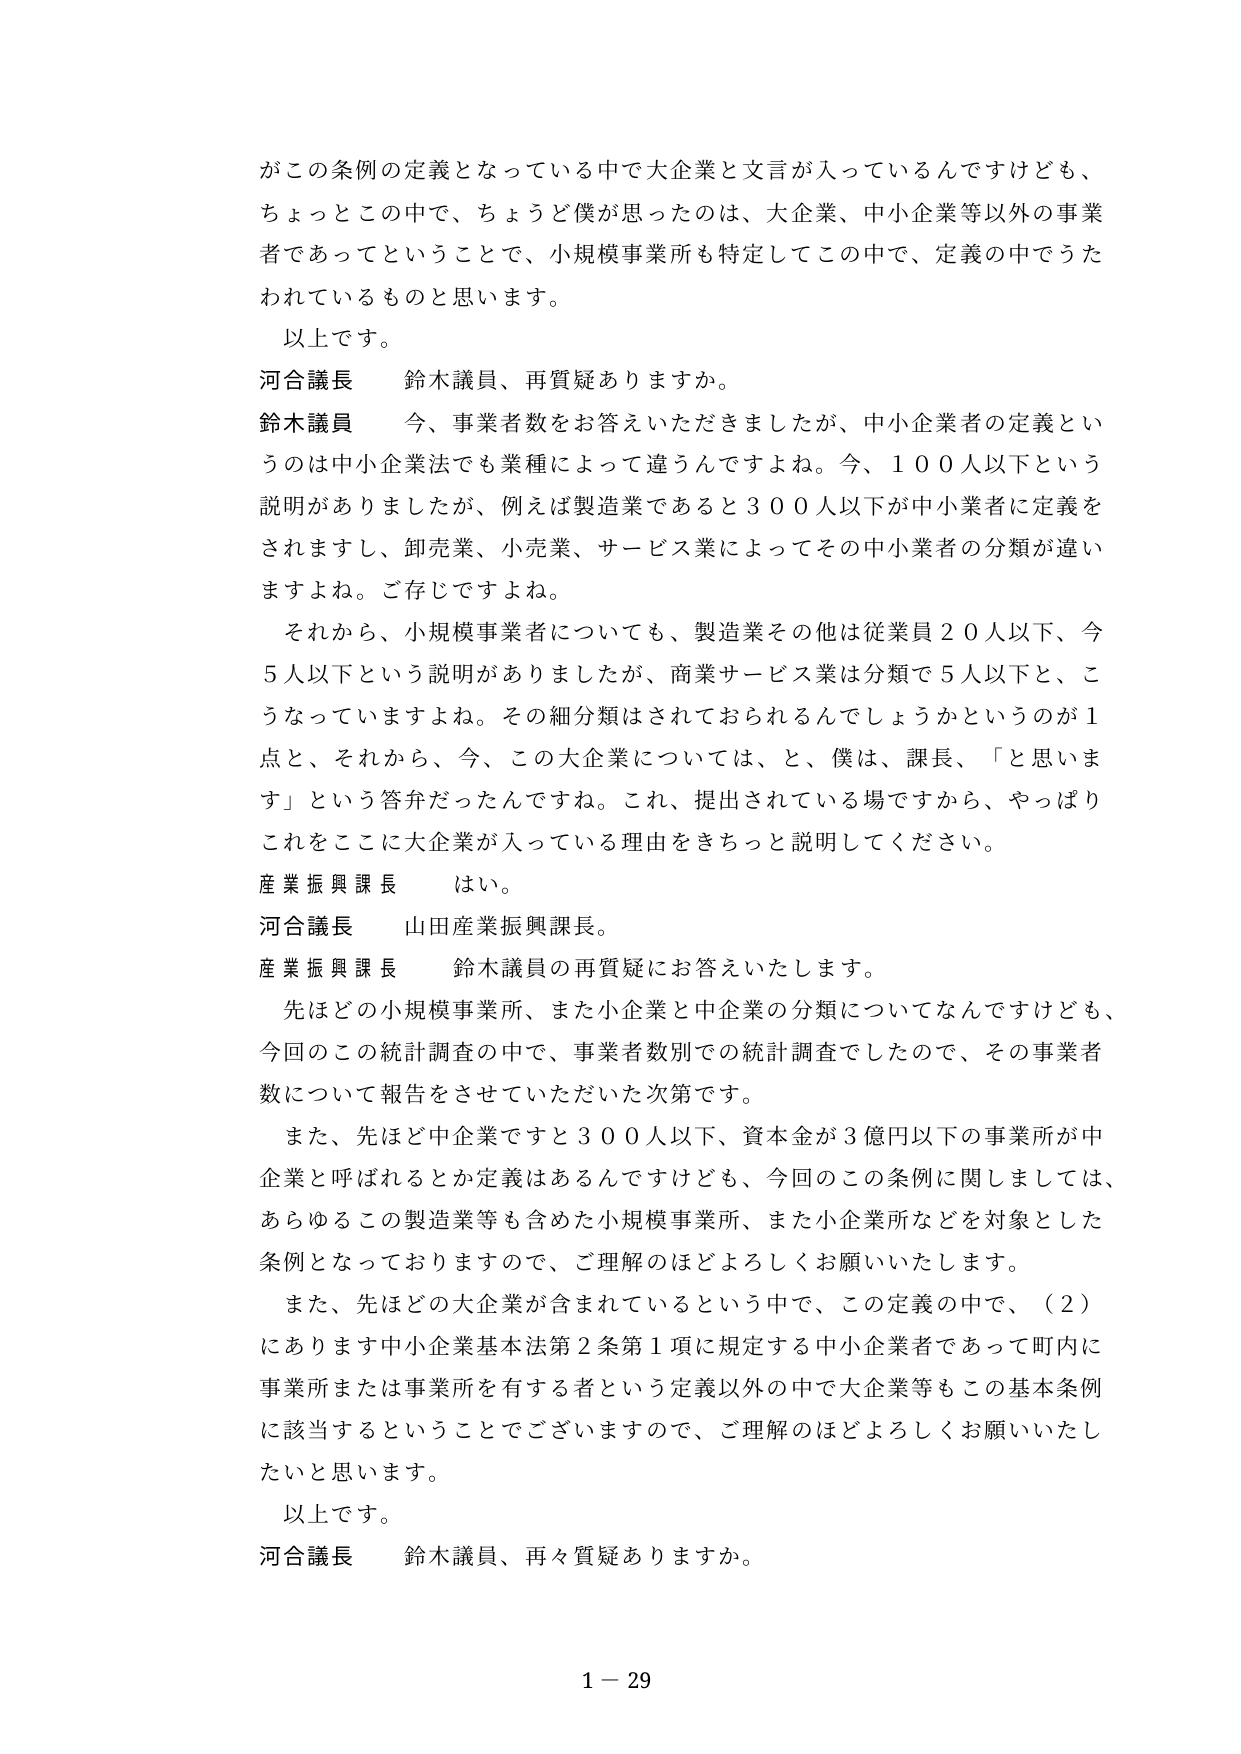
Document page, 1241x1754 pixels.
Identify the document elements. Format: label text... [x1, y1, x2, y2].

text 河合議長 鈴木議員、再々質疑ありますか。 [138, 1534, 1105, 1576]
text また、先ほど中企業ですと３００人以下、資本金が３億円以下の事業所が中企業と呼ばれるとか定義はあるんですけども、今回のこの条例に関しましては、あらゆるこの製造業等も含めた小規模事業所、また小企業所などを対象とした条例となっておりますので、ご理解のほどよろしくお願いいたします。 [259, 1114, 1105, 1282]
text 河合議長 山田産業振興課長。 [138, 904, 1105, 946]
text それから、小規模事業者についても、製造業その他は従業員２０人以下、今５人以下という説明がありましたが、商業サービス業は分類で５人以下と、こうなっていますよね。その細分類はされておられるんでしょうかというのが１点と、それから、今、この大企業については、と、僕は、課長、「と思います」という答弁だったんですね。これ、提出されている場ですから、やっぱりこれをここに大企業が入っている理由をきちっと説明してください。 [259, 610, 1105, 862]
text 鈴木議員 今、事業者数をお答えいただきましたが、中小企業者の定義というのは中小企業法でも業種によって違うんですよね。今、１００人以下という説明がありましたが、例えば製造業であると３００人以下が中小業者に定義をされますし、卸売業、小売業、サービス業によってその中小業者の分類が違いますよね。ご存じですよね。 [138, 400, 1105, 610]
text また、先ほどの大企業が含まれているという中で、この定義の中で、（２）にあります中小企業基本法第２条第１項に規定する中小企業者であって町内に事業所または事業所を有する者という定義以外の中で大企業等もこの基本条例に該当するということでございますので、ご理解のほどよろしくお願いいたしたいと思います。 [259, 1282, 1105, 1492]
text 産業振興課長 はい。 [138, 862, 1105, 904]
text 以上です。 [259, 1492, 1105, 1534]
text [259, 148, 1105, 316]
text 河合議長 鈴木議員、再質疑ありますか。 [138, 358, 1105, 400]
text 産業振興課長 鈴木議員の再質疑にお答えいたします。 [138, 946, 1105, 988]
text 以上です。 [259, 316, 1105, 358]
text 先ほどの小規模事業所、また小企業と中企業の分類についてなんですけども、今回のこの統計調査の中で、事業者数別での統計調査でしたので、その事業者数について報告をさせていただいた次第です。 [259, 988, 1105, 1114]
